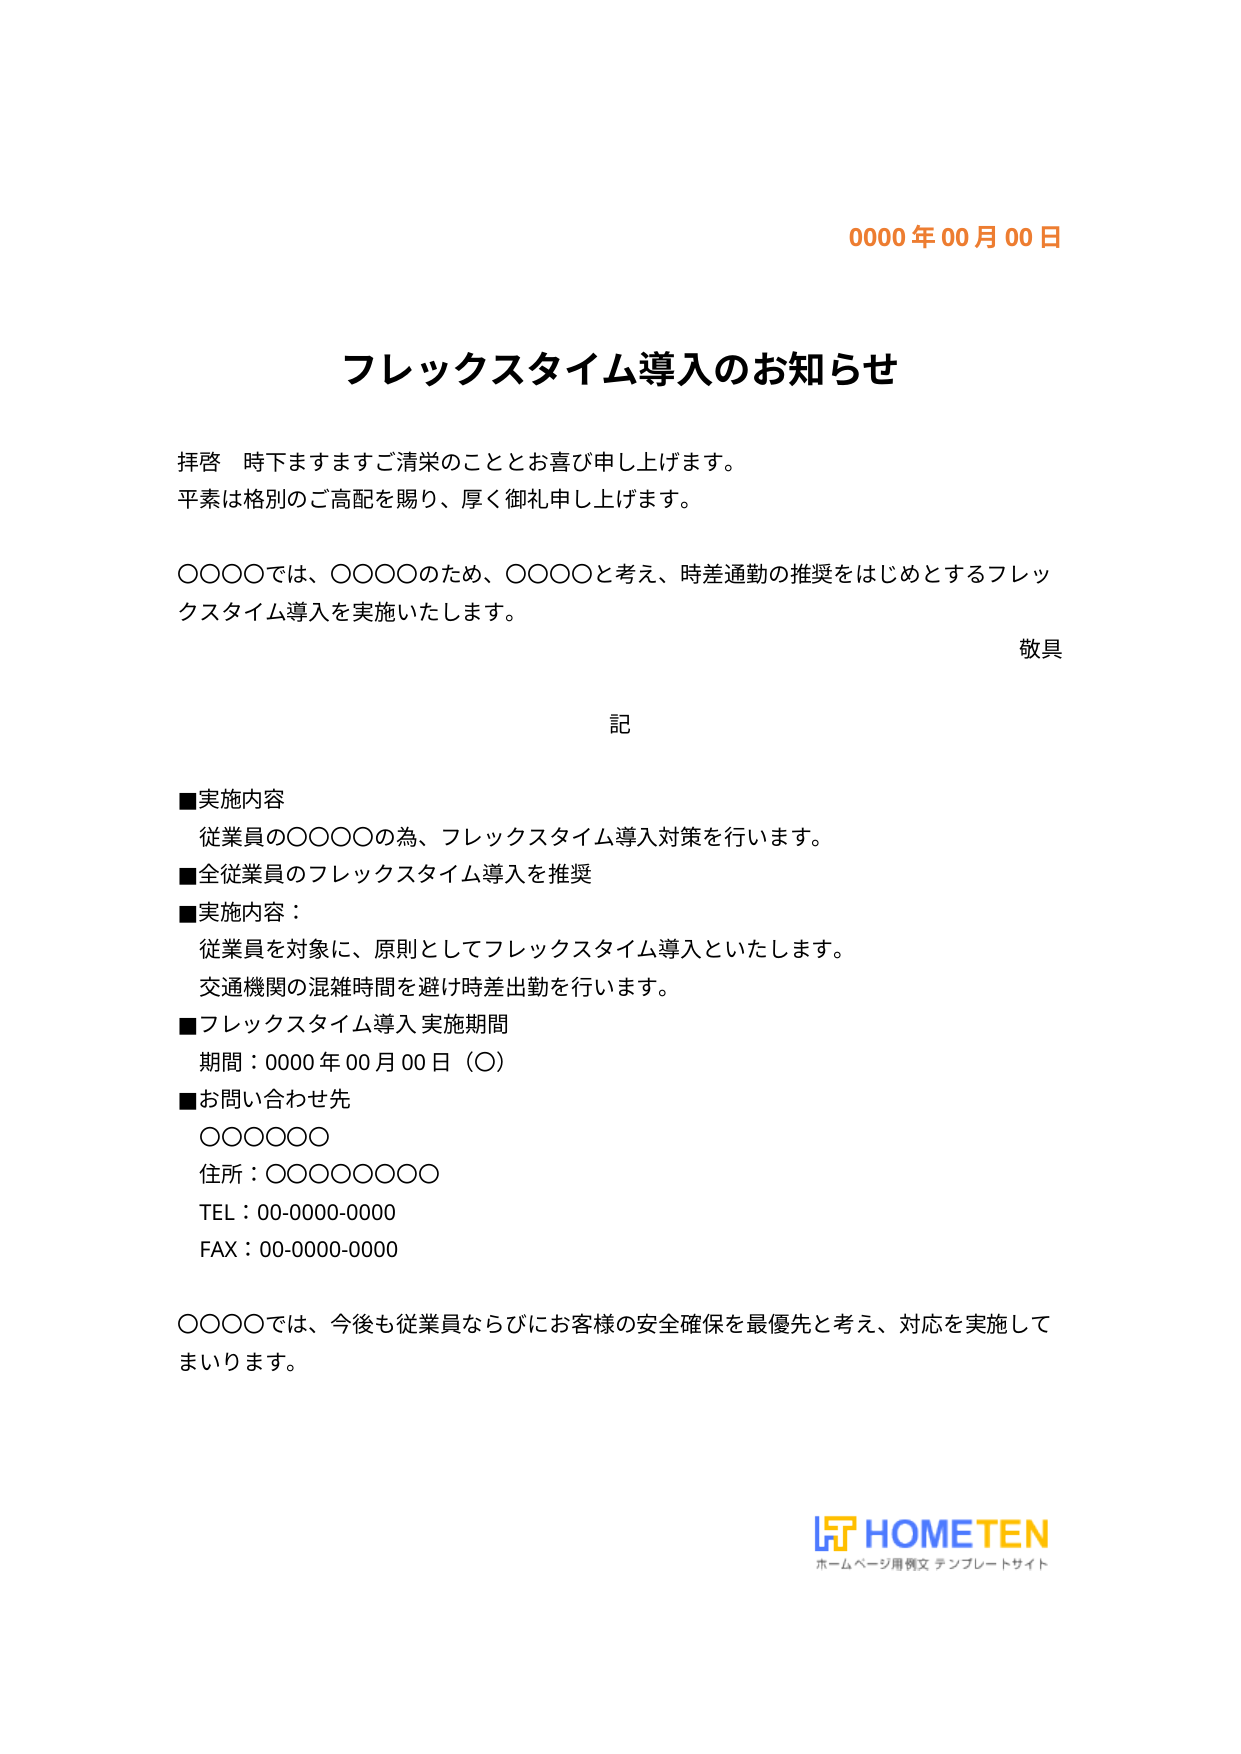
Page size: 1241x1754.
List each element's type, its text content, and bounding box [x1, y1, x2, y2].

text FAX：00-0000-0000 [177, 1229, 1063, 1267]
text TEL：00-0000-0000 [177, 1192, 1063, 1229]
text 拝啓 時下ますますご清栄のこととお喜び申し上げます。 [177, 442, 1063, 479]
text 〇〇〇〇では、今後も従業員ならびにお客様の安全確保を最優先と考え、対応を実施してまいります。 [177, 1304, 1063, 1379]
text 従業員の〇〇〇〇の為、フレックスタイム導入対策を行います。 [177, 817, 1063, 854]
picture [812, 1513, 1048, 1571]
text ■実施内容 [177, 779, 1063, 817]
text 期間：0000年00月00日（〇） [177, 1042, 1063, 1079]
text 住所：〇〇〇〇〇〇〇〇 [177, 1154, 1063, 1192]
text 0000年00月00日 [177, 217, 1063, 254]
text ■お問い合わせ先 [177, 1079, 1063, 1117]
text フレックスタイム導入のお知らせ [177, 329, 1063, 404]
text ■フレックスタイム導入 実施期間 [177, 1004, 1063, 1042]
text 敬具 [177, 629, 1063, 667]
text 従業員を対象に、原則としてフレックスタイム導入といたします。 [177, 929, 1063, 967]
text 交通機関の混雑時間を避け時差出勤を行います。 [177, 967, 1063, 1004]
text 記 [177, 704, 1063, 742]
text 〇〇〇〇では、〇〇〇〇のため、〇〇〇〇と考え、時差通勤の推奨をはじめとするフレックスタイム導入を実施いたします。 [177, 554, 1063, 629]
text ■実施内容： [177, 892, 1063, 929]
text ■全従業員のフレックスタイム導入を推奨 [177, 854, 1063, 892]
text 平素は格別のご高配を賜り、厚く御礼申し上げます。 [177, 479, 1063, 517]
text 〇〇〇〇〇〇 [177, 1117, 1063, 1154]
